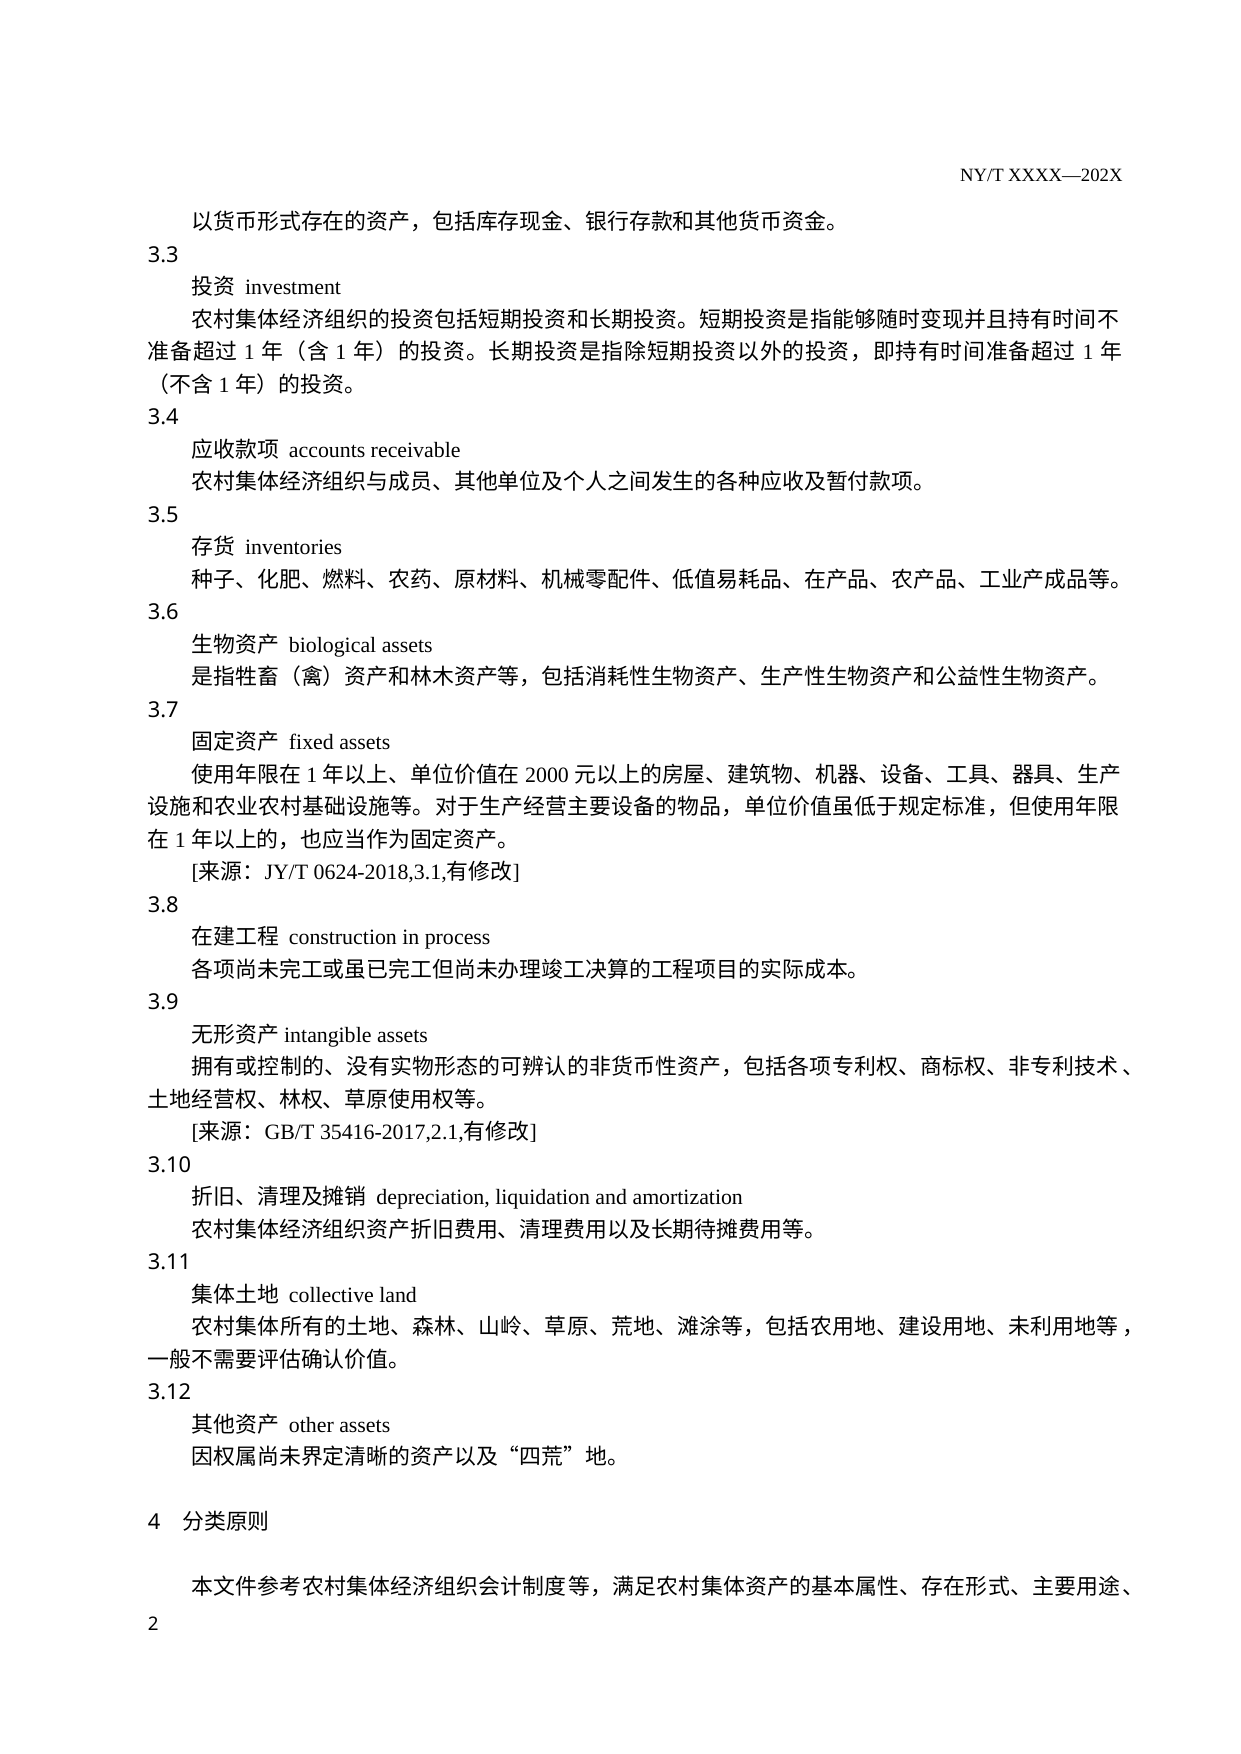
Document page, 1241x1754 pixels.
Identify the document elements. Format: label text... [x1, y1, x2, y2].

text 生物资产 biological assets [148, 626, 1122, 659]
text 农村集体所有的土地、森林、山岭、草原、荒地、滩涂等，包括农用地、建设用地、未利用地等，一般不需要评估确认价值。 [148, 1309, 1122, 1374]
text 农村集体经济组织的投资包括短期投资和长期投资。短期投资是指能够随时变现并且持有时间不准备超过 1 年（含 1 年）的投资。长期投资是指除短期投资以外的投资，即持有时间准备超过 1 年（不含 1 年）的投资。 [148, 301, 1122, 399]
text 拥有或控制的、没有实物形态的可辨认的非货币性资产，包括各项专利权、商标权、非专利技术、土地经营权、林权、草原使用权等。 [148, 1049, 1122, 1114]
text 固定资产 fixed assets [148, 724, 1122, 756]
text 是指牲畜（禽）资产和林木资产等，包括消耗性生物资产、生产性生物资产和公益性生物资产。 [148, 659, 1122, 691]
text 应收款项 accounts receivable [148, 431, 1122, 464]
text [来源：JY/T 0624-2018,3.1,有修改] [148, 854, 1122, 886]
text 农村集体经济组织与成员、其他单位及个人之间发生的各种应收及暂付款项。 [148, 464, 1122, 496]
text 投资 investment [148, 269, 1122, 301]
text 无形资产 intangible assets [148, 1016, 1122, 1049]
text 因权属尚未界定清晰的资产以及“四荒”地。 [148, 1439, 1122, 1471]
text 各项尚未完工或虽已完工但尚未办理竣工决算的工程项目的实际成本。 [148, 951, 1122, 984]
text 在建工程 construction in process [148, 919, 1122, 951]
text 集体土地 collective land [148, 1276, 1122, 1309]
text 种子、化肥、燃料、农药、原材料、机械零配件、低值易耗品、在产品、农产品、工业产成品等。 [148, 561, 1122, 594]
text 存货 inventories [148, 529, 1122, 561]
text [148, 1569, 1122, 1601]
text 分类原则 [148, 1504, 1122, 1536]
text 其他资产 other assets [148, 1406, 1122, 1439]
text 以货币形式存在的资产，包括库存现金、银行存款和其他货币资金。 [148, 204, 1122, 236]
text 使用年限在 1 年以上、单位价值在 2000 元以上的房屋、建筑物、机器、设备、工具、器具、生产设施和农业农村基础设施等。对于生产经营主要设备的物品，单位价值虽低于规定标准，但使用年限在 1 年以上的，也应当作为固定资产。 [148, 756, 1122, 854]
text 农村集体经济组织资产折旧费用、清理费用以及长期待摊费用等。 [148, 1211, 1122, 1244]
text 折旧、清理及摊销 depreciation, liquidation and amortization [148, 1179, 1122, 1211]
text [来源：GB/T 35416-2017,2.1,有修改] [148, 1114, 1122, 1146]
